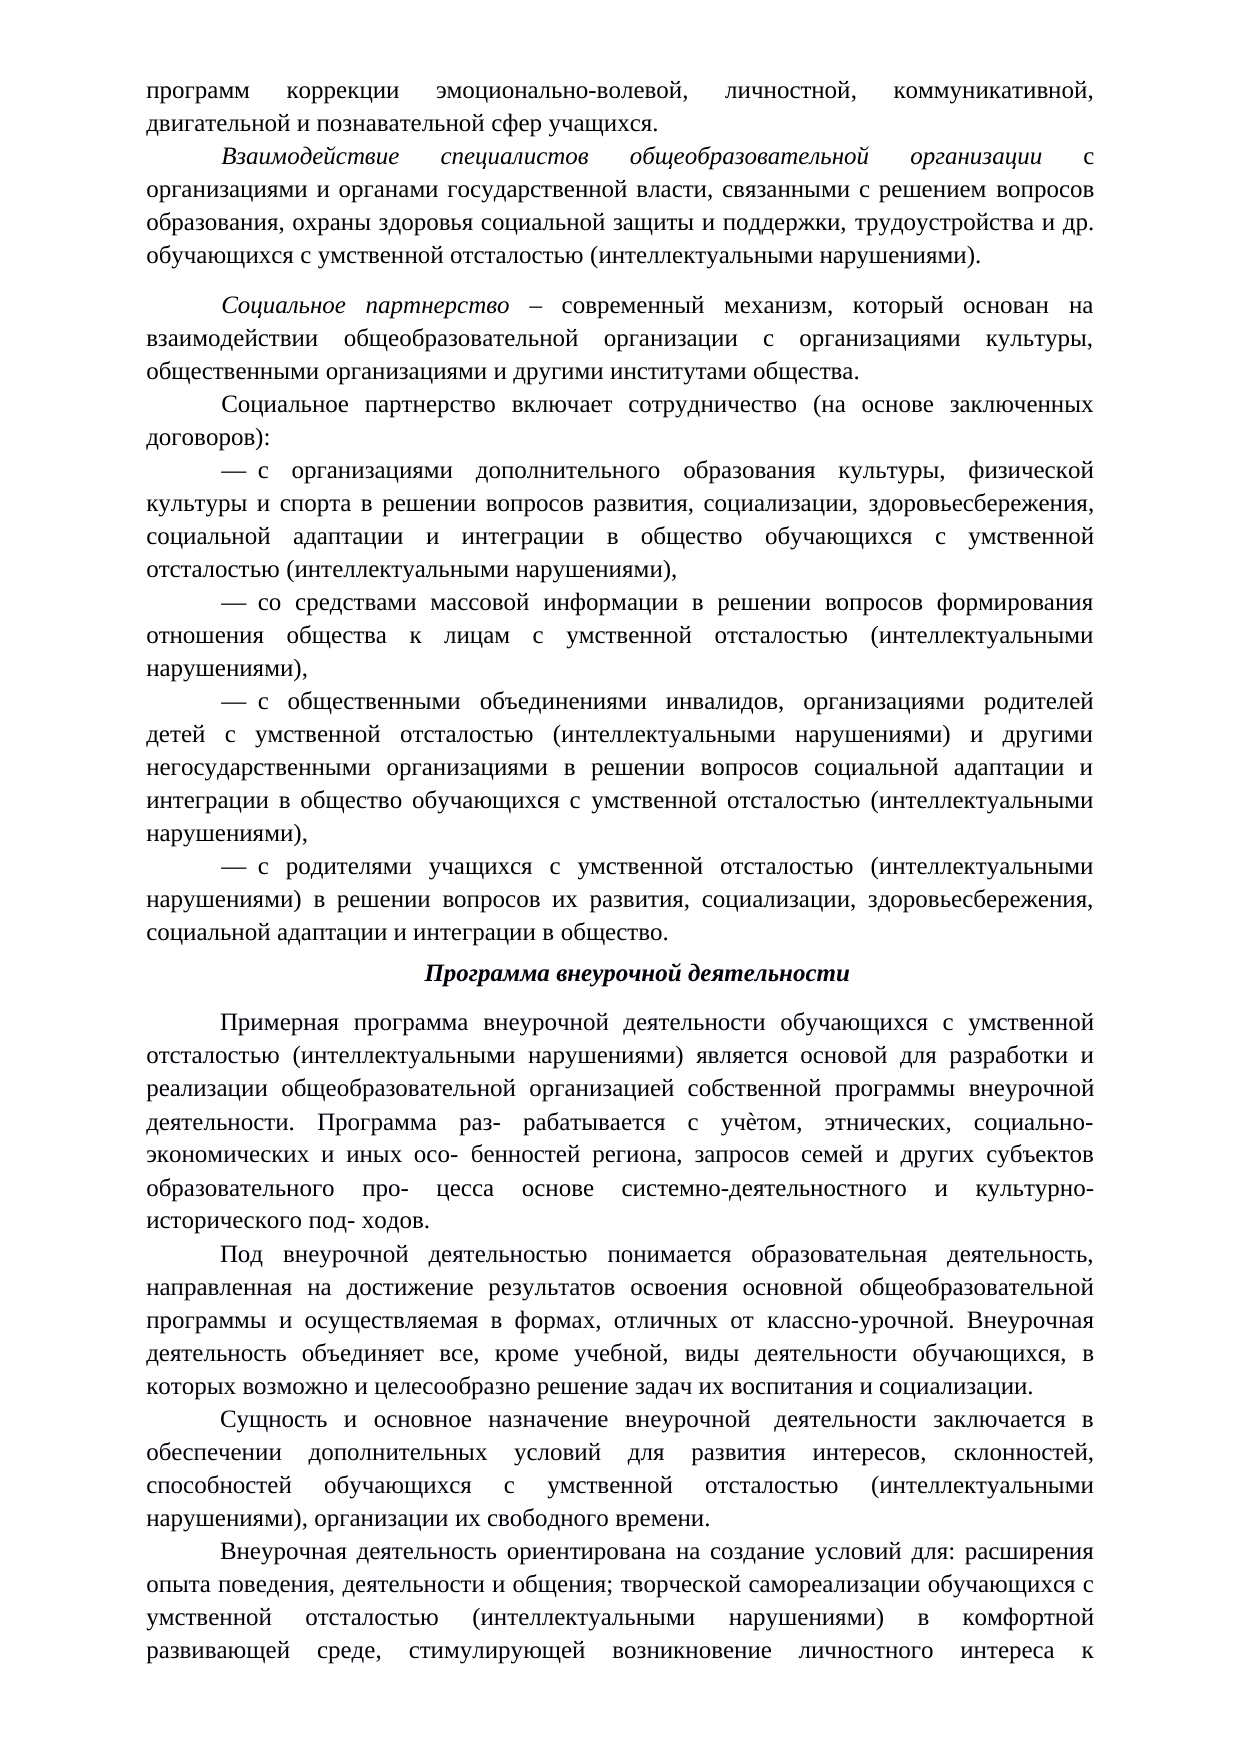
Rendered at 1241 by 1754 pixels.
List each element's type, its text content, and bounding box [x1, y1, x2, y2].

list с общественными объединениями инвалидов, организациями родителей детей с умственной отсталостью (интеллектуальными нарушениями) и другими негосударственными организациями в решении вопросов социальной адаптации и интеграции в общество обучающихся с умственной отсталостью (интеллектуальными нарушениями), [146, 686, 1093, 847]
list с родителями учащихся с умственной отсталостью (интеллектуальными нарушениями) в решении вопросов их развития, социализации, здоровьесбережения, социальной адаптации и интеграции в общество. [146, 851, 1094, 946]
list со средствами массовой информации в решении вопросов формирования отношения общества к лицам с умственной отсталостью (интеллектуальными нарушениями), [146, 587, 1093, 682]
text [146, 1536, 1094, 1664]
text Программа внеурочной деятельности [424, 958, 1165, 987]
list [146, 75, 1094, 137]
text Социальное партнерство включает сотрудничество (на основе заключенных договоров): [146, 389, 1094, 451]
list с организациями дополнительного образования культуры, физической культуры и спорта в решении вопросов развития, социализации, здоровьесбережения, социальной адаптации и интеграции в общество обучающихся с умственной отсталостью (интеллектуальными нарушениями), [146, 455, 1094, 583]
text Взаимодействие специалистов общеобразовательной организации с организациями и органами государственной власти, связанными с решением вопросов образования, охраны здоровья социальной защиты и поддержки, трудоустройства и др. обучающихся с умственной отсталостью (интеллектуальными нарушениями). [146, 141, 1094, 269]
text Примерная программа внеурочной деятельности обучающихся с умственной отсталостью (интеллектуальными нарушениями) является основой для разработки и реализации общеобразовательной организацией собственной программы внеурочной деятельности. Программа раз- рабатывается с учѐтом, этнических, социально-экономических и иных осо- бенностей региона, запросов семей и других субъектов образовательного про- цесса основе системно-деятельностного и культурно-исторического под- ходов. [146, 1007, 1094, 1234]
text Под внеурочной деятельностью понимается образовательная деятельность, направленная на достижение результатов освоения основной общеобразовательной программы и осуществляемая в формах, отличных от классно-урочной. Внеурочная деятельность объединяет все, кроме учебной, виды деятельности обучающихся, в которых возможно и целесообразно решение задач их воспитания и социализации. [146, 1239, 1094, 1399]
text Социальное партнерство – современный механизм, который основан на взаимодействии общеобразовательной организации с организациями культуры, общественными организациями и другими институтами общества. [146, 290, 1093, 385]
text Сущность и основное назначение внеурочной деятельности заключается в обеспечении дополнительных условий для развития интересов, склонностей, способностей обучающихся с умственной отсталостью (интеллектуальными нарушениями), организации их свободного времени. [146, 1404, 1094, 1532]
